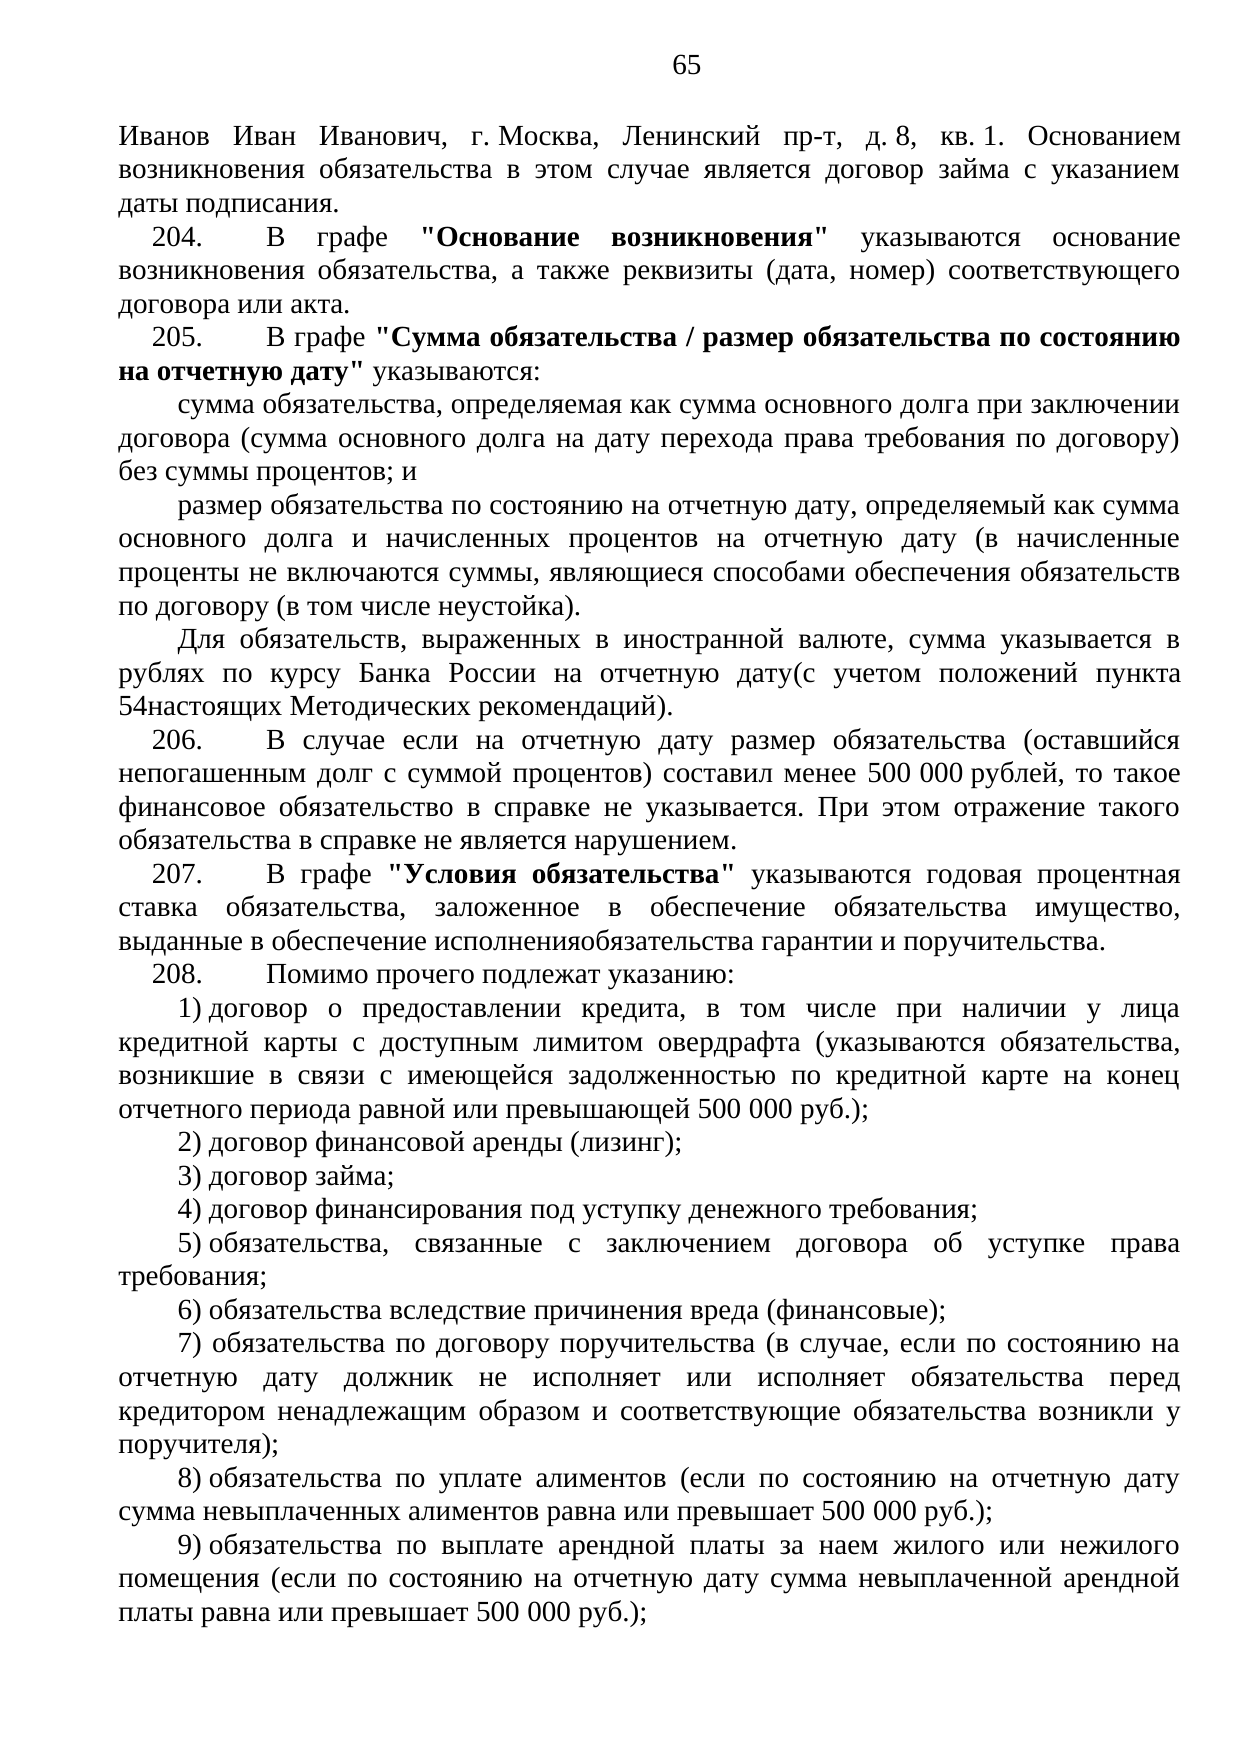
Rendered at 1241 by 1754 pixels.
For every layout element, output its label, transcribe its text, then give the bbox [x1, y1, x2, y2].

list 5) обязательства, связанные с заключением договора об уступке права требования; [118, 1225, 1181, 1292]
text 6) обязательства вследствие причинения вреда (финансовые); [118, 1292, 1181, 1326]
text 7) обязательства по договору поручительства (в случае, если по состоянию на отчетную дату должник не исполняет или исполняет обязательства перед кредитором ненадлежащим образом и соответствующие обязательства возникли у поручителя); [118, 1326, 1181, 1460]
list Помимо прочего подлежат указанию: [118, 957, 1181, 990]
list В графе "Условия обязательства" указываются годовая процентная ставка обязательства, заложенное в обеспечение обязательства имущество, выданные в обеспечение исполненияобязательства гарантии и поручительства. [118, 856, 1181, 957]
list размер обязательства по состоянию на отчетную дату, определяемый как сумма основного долга и начисленных процентов на отчетную дату (в начисленные проценты не включаются суммы, являющиеся способами обеспечения обязательств по договору (в том числе неустойка). [118, 487, 1181, 621]
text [118, 118, 1181, 219]
list В случае если на отчетную дату размер обязательства (оставшийся непогашенным долг с суммой процентов) составил менее 500 000 рублей, то такое финансовое обязательство в справке не указывается. При этом отражение такого обязательства в справке не является нарушением. [118, 722, 1181, 856]
text 9) обязательства по выплате арендной платы за наем жилого или нежилого помещения (если по состоянию на отчетную дату сумма невыплаченной арендной платы равна или превышает 500 000 руб.); [118, 1527, 1181, 1627]
list В графе "Сумма обязательства / размер обязательства по состоянию на отчетную дату" указываются: [118, 319, 1181, 386]
list 4) договор финансирования под уступку денежного требования; [118, 1191, 1181, 1225]
text 3) договор займа; [118, 1158, 1181, 1191]
text 1) договор о предоставлении кредита, в том числе при наличии у лица кредитной карты с доступным лимитом овердрафта (указываются обязательства, возникшие в связи с имеющейся задолженностью по кредитной карте на конец отчетного периода равной или превышающей 500 000 руб.); [118, 990, 1181, 1124]
list Для обязательств, выраженных в иностранной валюте, сумма указывается в рублях по курсу Банка России на отчетную дату(с учетом положений пункта 54настоящих Методических рекомендаций). [118, 621, 1181, 722]
list сумма обязательства, определяемая как сумма основного долга при заключении договора (сумма основного долга на дату перехода права требования по договору) без суммы процентов; и [118, 386, 1181, 487]
text 8) обязательства по уплате алиментов (если по состоянию на отчетную дату сумма невыплаченных алиментов равна или превышает 500 000 руб.); [118, 1460, 1181, 1527]
text 2) договор финансовой аренды (лизинг); [118, 1124, 1181, 1158]
list В графе "Основание возникновения" указываются основание возникновения обязательства, а также реквизиты (дата, номер) соответствующего договора или акта. [118, 219, 1181, 319]
